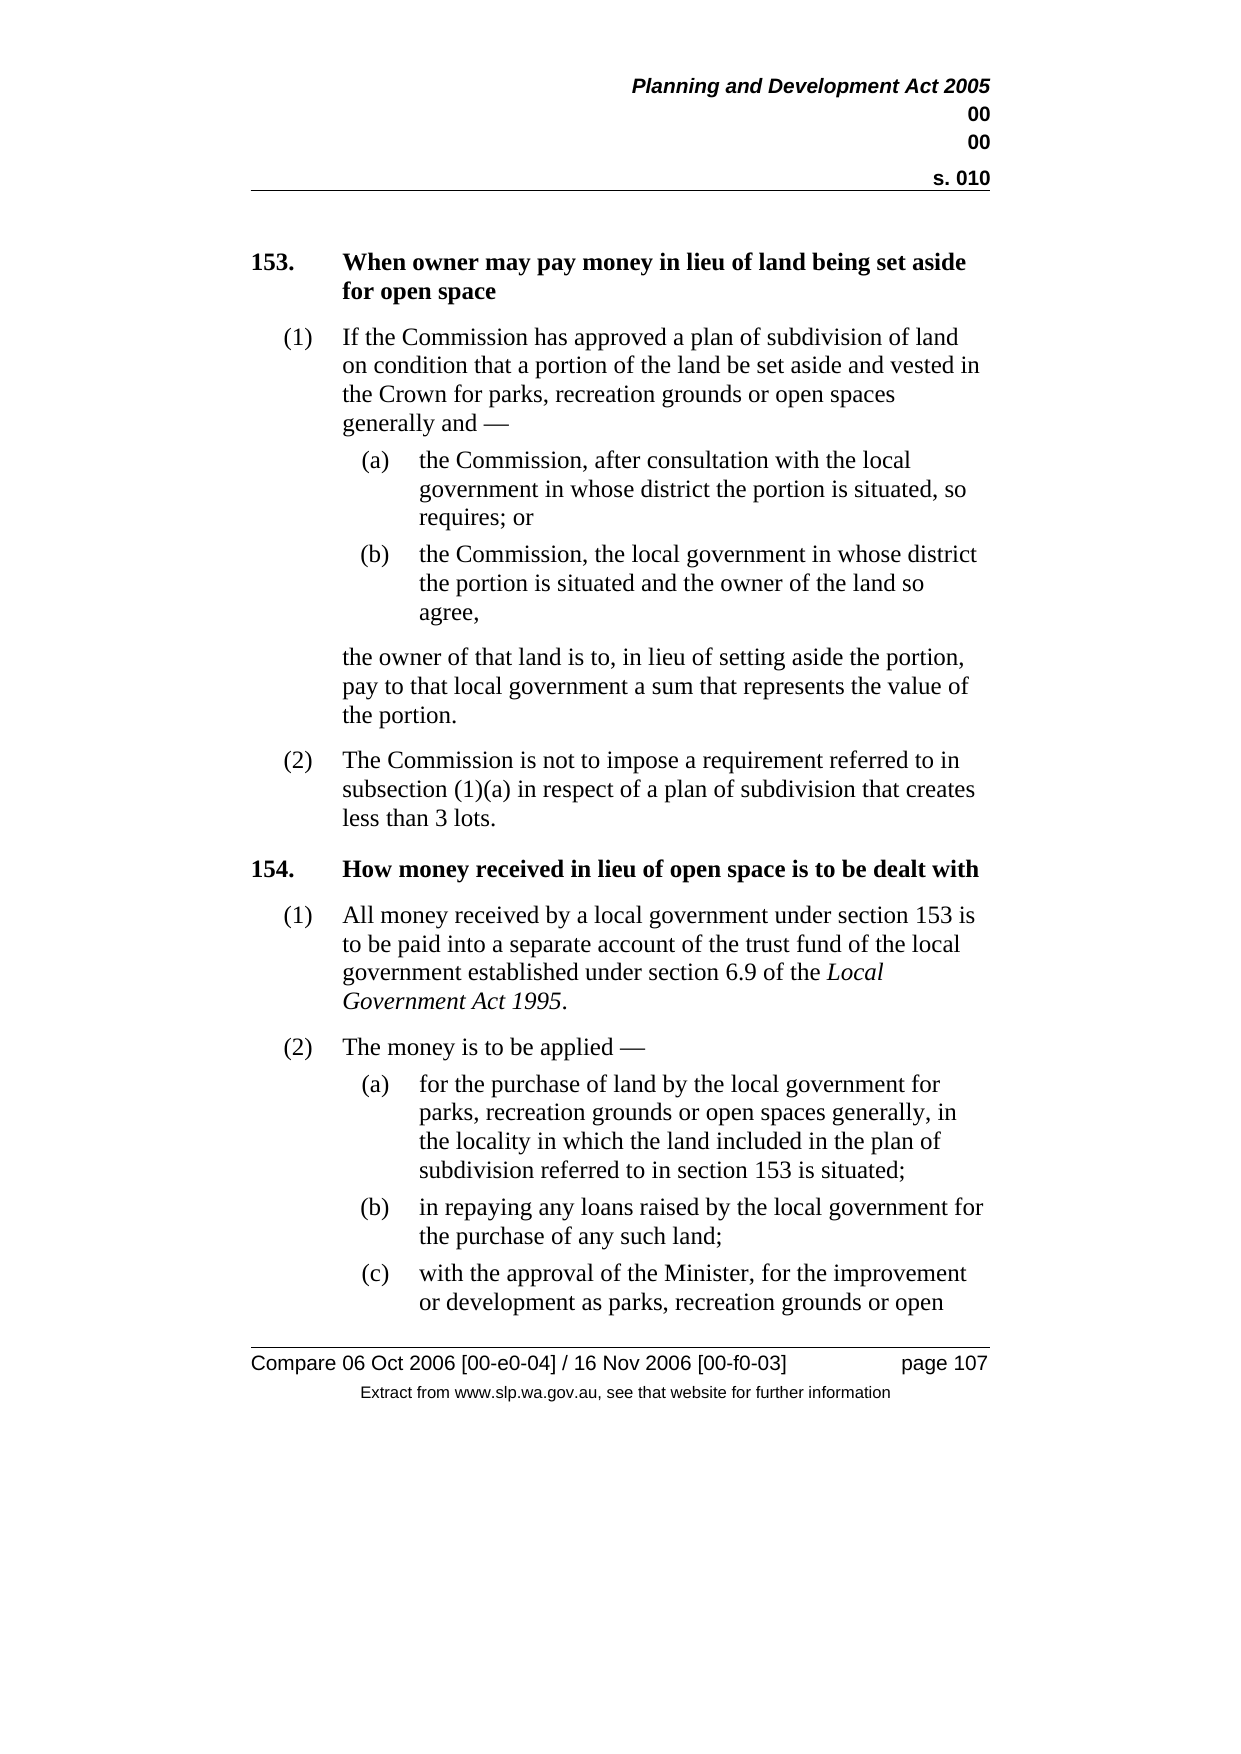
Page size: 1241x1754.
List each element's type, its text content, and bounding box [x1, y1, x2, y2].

text (2) The Commission is not to impose a requirement referred to in subsection (1)(a) in respect of a plan of subdivision that creates less than 3 lots. [251, 745, 990, 832]
text (2) The money is to be applied — [251, 1032, 990, 1060]
text (a) for the purchase of land by the local government for parks, recreation grounds or open spaces generally, in the locality in which the land included in the plan of subdivision referred to in section 153 is situated; [251, 1069, 990, 1184]
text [251, 1258, 990, 1315]
text (b) in repaying any loans raised by the local government for the purchase of any such land; [251, 1192, 990, 1249]
subtitle 154. How money received in lieu of open space is to be dealt with [251, 854, 990, 883]
text (1) All money received by a local government under section 153 is to be paid into a separate account of the trust fund of the local government established under section 6.9 of the Local Government Act 1995. [251, 900, 990, 1015]
text (1) If the Commission has approved a plan of subdivision of land on condition that a portion of the land be set aside and vested in the Crown for parks, recreation grounds or open spaces generally and — [251, 322, 990, 437]
text the owner of that land is to, in lieu of setting aside the portion, pay to that local government a sum that represents the value of the portion. [251, 642, 990, 729]
subtitle 153. When owner may pay money in lieu of land being set aside for open space [251, 247, 990, 305]
text (a) the Commission, after consultation with the local government in whose district the portion is situated, so requires; or [251, 445, 990, 531]
text (b) the Commission, the local government in whose district the portion is situated and the owner of the land so agree, [251, 539, 990, 626]
